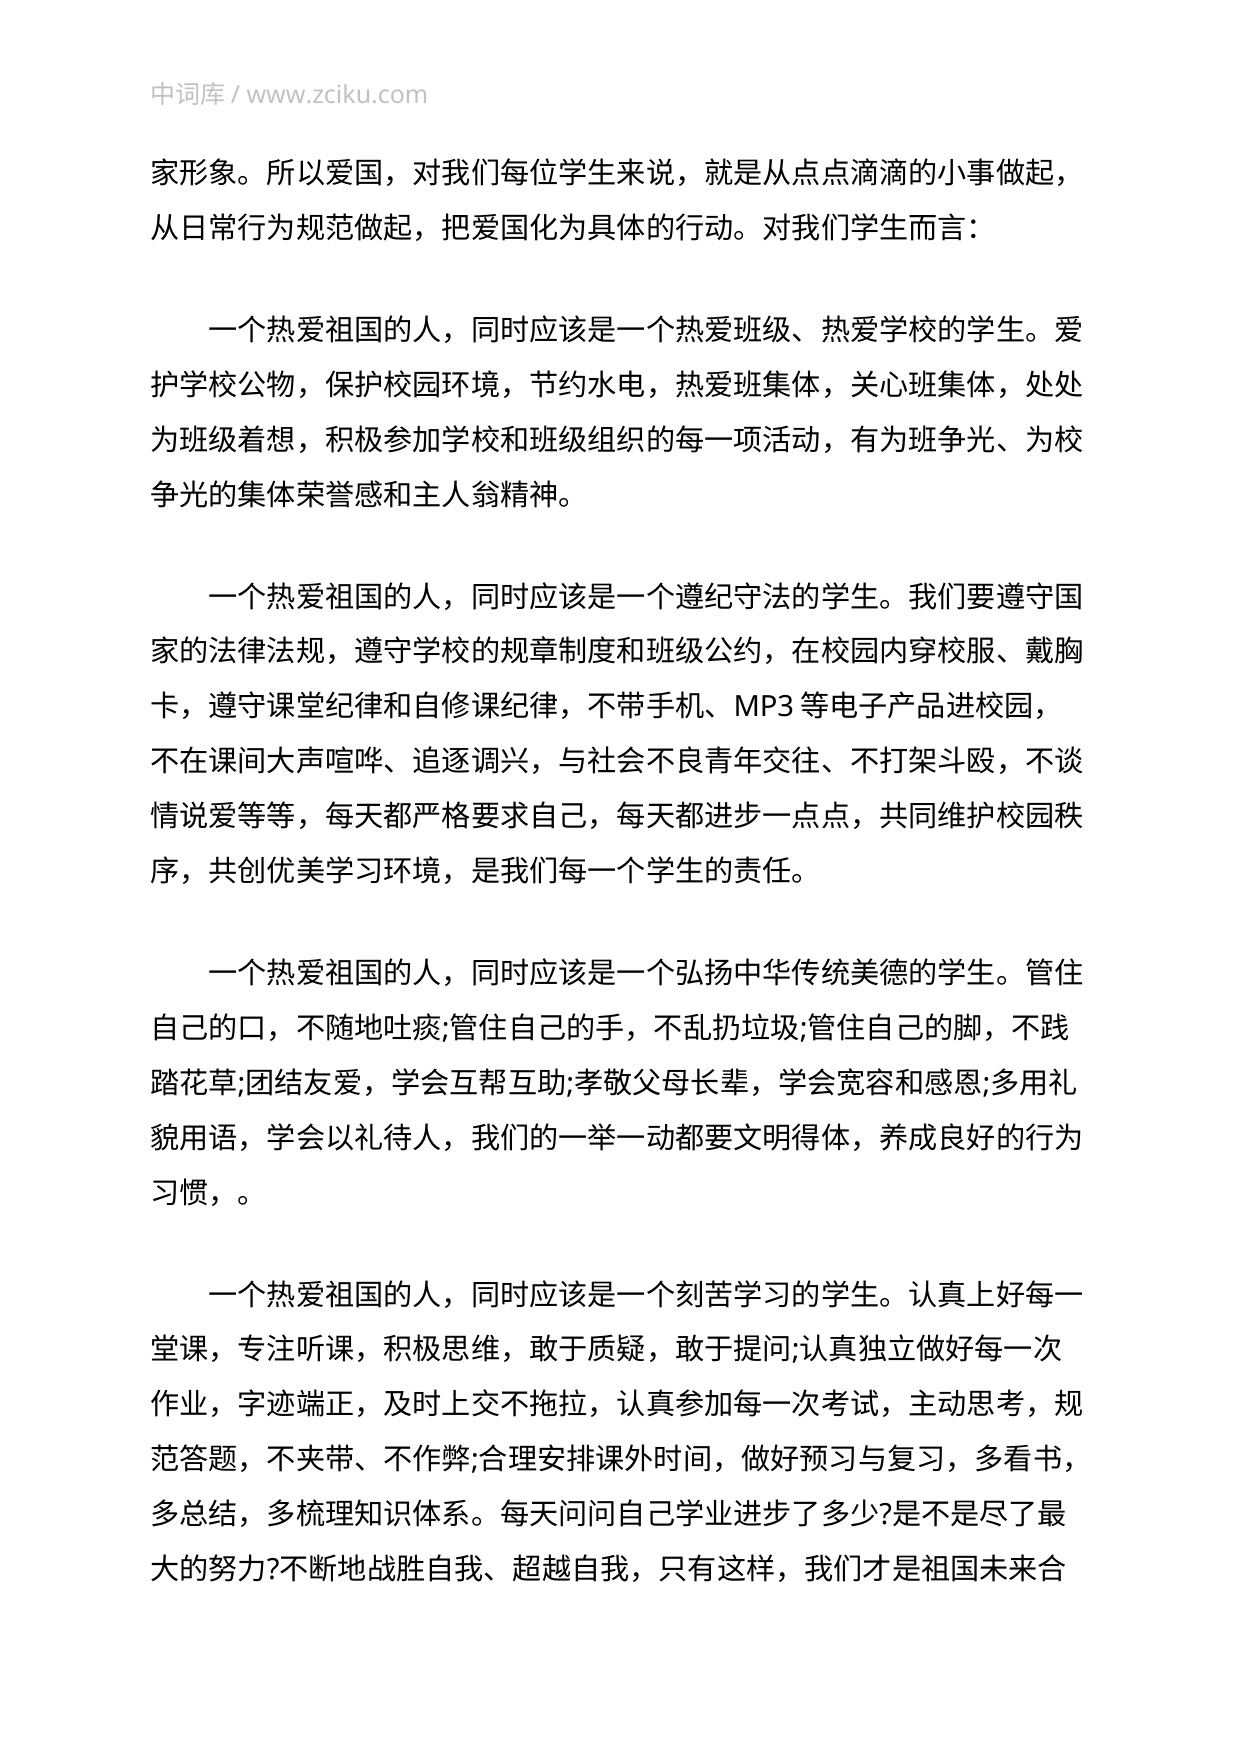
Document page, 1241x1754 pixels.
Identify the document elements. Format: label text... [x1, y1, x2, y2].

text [150, 1271, 1090, 1588]
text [150, 150, 1090, 247]
text 一个热爱祖国的人，同时应该是一个弘扬中华传统美德的学生。管住自己的口，不随地吐痰;管住自己的手，不乱扔垃圾;管住自己的脚，不践踏花草;团结友爱，学会互帮互助;孝敬父母长辈，学会宽容和感恩;多用礼貌用语，学会以礼待人，我们的一举一动都要文明得体，养成良好的行为习惯，。 [150, 949, 1090, 1212]
text 一个热爱祖国的人，同时应该是一个遵纪守法的学生。我们要遵守国家的法律法规，遵守学校的规章制度和班级公约，在校园内穿校服、戴胸卡，遵守课堂纪律和自修课纪律，不带手机、MP3等电子产品进校园，不在课间大声喧哗、追逐调兴，与社会不良青年交往、不打架斗殴，不谈情说爱等等，每天都严格要求自己，每天都进步一点点，共同维护校园秩序，共创优美学习环境，是我们每一个学生的责任。 [150, 573, 1090, 890]
text 一个热爱祖国的人，同时应该是一个热爱班级、热爱学校的学生。爱护学校公物，保护校园环境，节约水电，热爱班集体，关心班集体，处处为班级着想，积极参加学校和班级组织的每一项活动，有为班争光、为校争光的集体荣誉感和主人翁精神。 [150, 307, 1090, 514]
